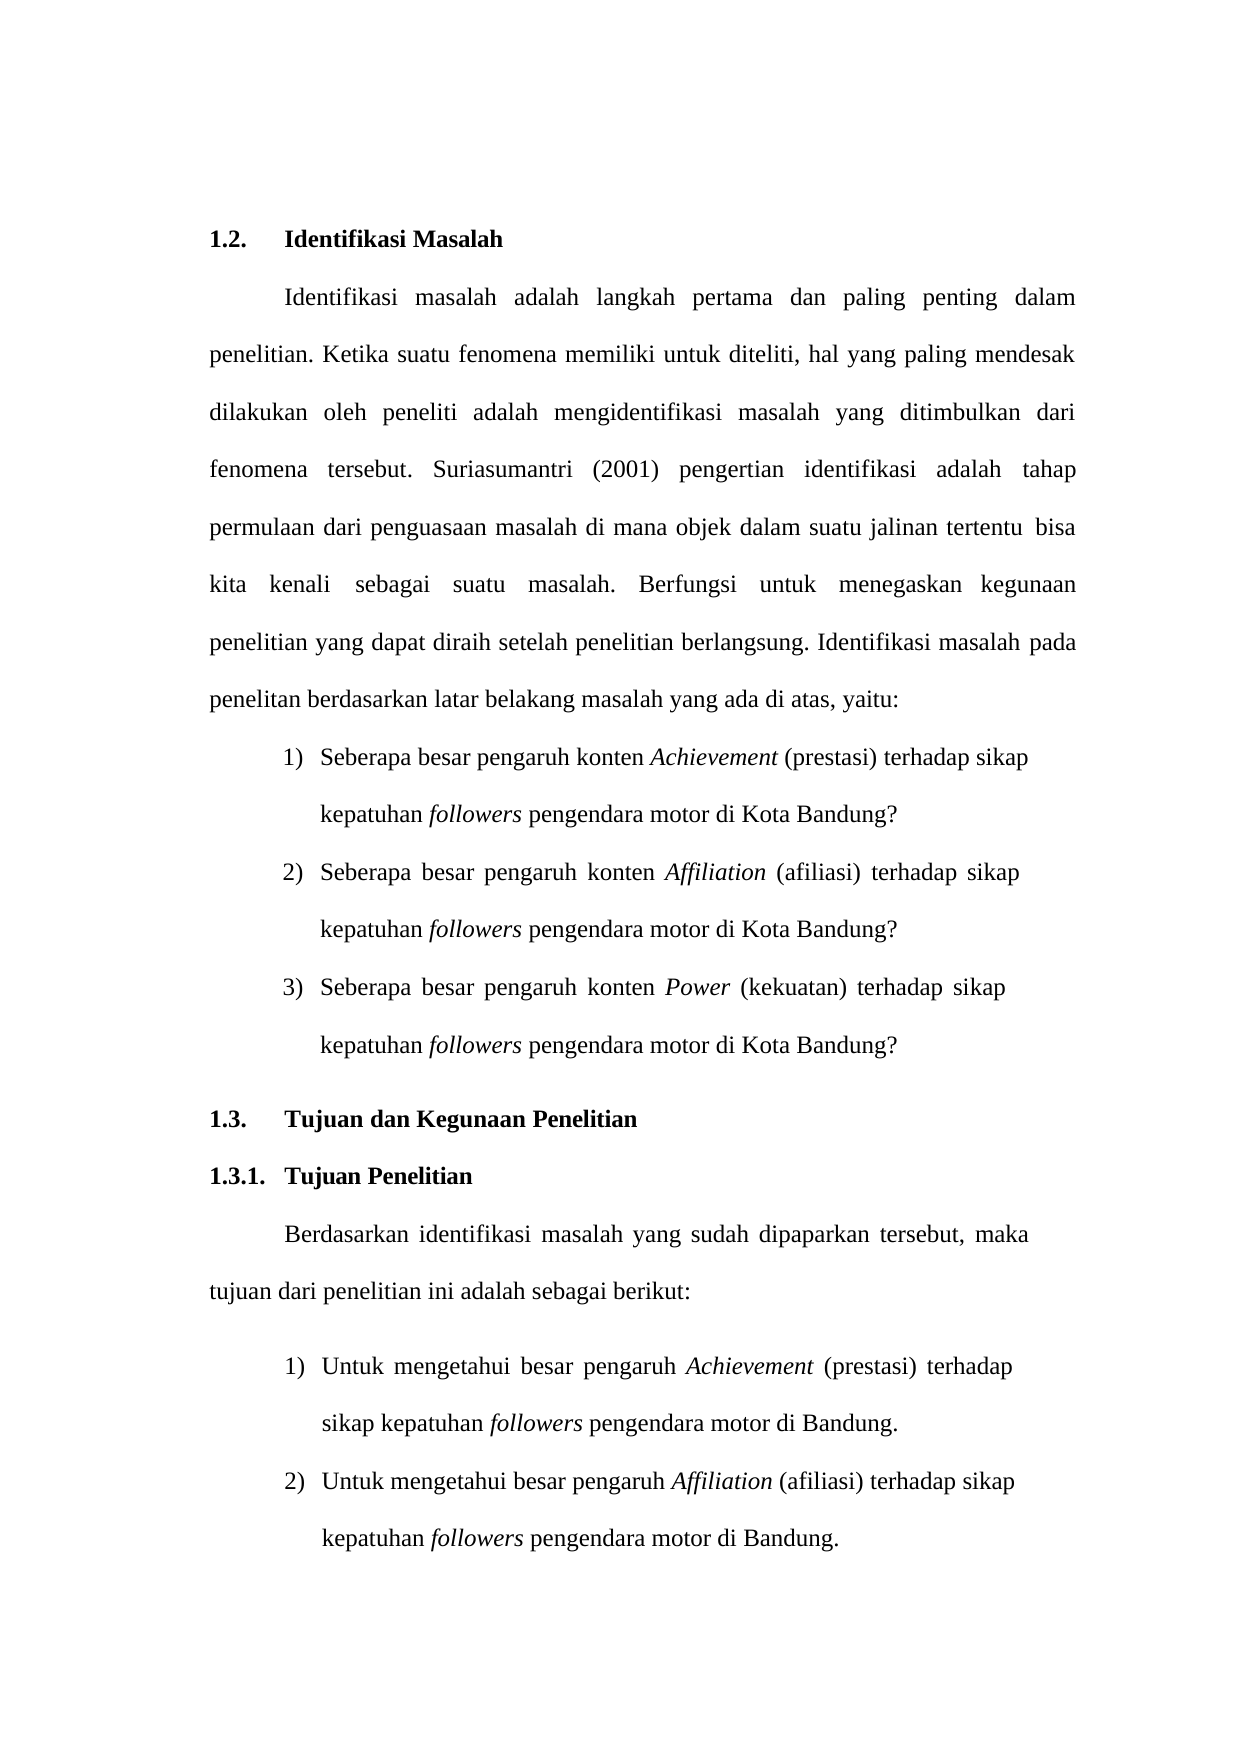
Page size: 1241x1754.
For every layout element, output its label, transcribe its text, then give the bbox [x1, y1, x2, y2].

list Untuk mengetahui besar pengaruh Achievement (prestasi) terhadap sikap kepatuhan followers pengendara motor di Bandung. [284, 1351, 1055, 1437]
list Seberapa besar pengaruh konten Power (kekuatan) terhadap sikap kepatuhan followers pengendara motor di Kota Bandung? [282, 972, 1048, 1058]
list Untuk mengetahui besar pengaruh Affiliation (afiliasi) terhadap sikap kepatuhan followers pengendara motor di Bandung. [284, 1466, 1054, 1552]
list Seberapa besar pengaruh konten Affiliation (afiliasi) terhadap sikap kepatuhan followers pengendara motor di Kota Bandung? [282, 857, 1062, 943]
list Seberapa besar pengaruh konten Achievement (prestasi) terhadap sikap kepatuhan followers pengendara motor di Kota Bandung? [282, 742, 1068, 828]
list Tujuan dan Kegunaan Penelitian [209, 1104, 1090, 1133]
list Identifikasi Masalah [209, 224, 1090, 253]
text Identifikasi masalah adalah langkah pertama dan paling penting dalam penelitian. Ketika suatu fenomena memiliki untuk diteliti, hal yang paling mendesak dilakukan oleh peneliti adalah mengidentifikasi masalah yang ditimbulkan dari fenomena tersebut. Suriasumantri (2001) pengertian identifikasi adalah tahap permulaan dari penguasaan masalah di mana objek dalam suatu jalinan tertentu bisa kita kenali sebagai suatu masalah. Berfungsi untuk menegaskan kegunaan penelitian yang dapat diraih setelah penelitian berlangsung. Identifikasi masalah pada penelitan berdasarkan latar belakang masalah yang ada di atas, yaitu: [209, 282, 1076, 713]
list Tujuan Penelitian [209, 1161, 1090, 1190]
text Berdasarkan identifikasi masalah yang sudah dipaparkan tersebut, maka tujuan dari penelitian ini adalah sebagai berikut: [209, 1219, 1090, 1305]
